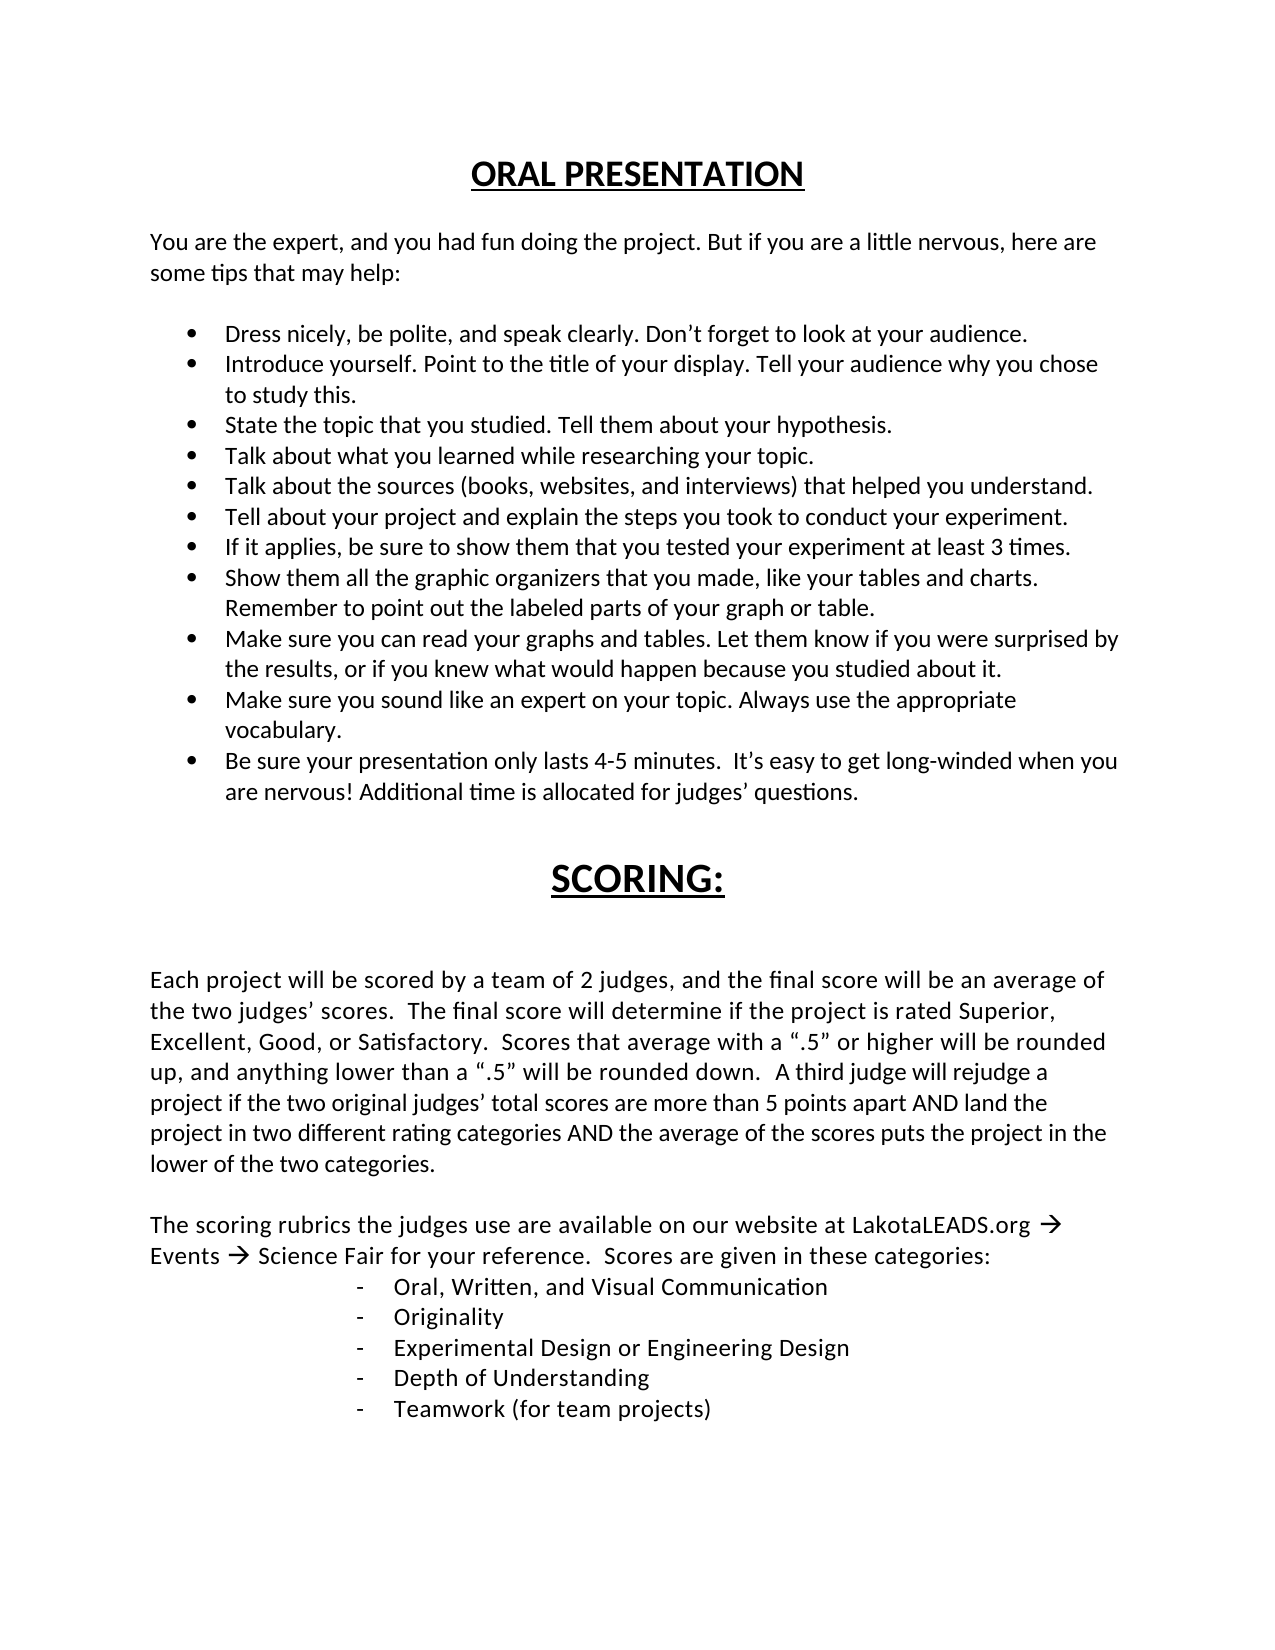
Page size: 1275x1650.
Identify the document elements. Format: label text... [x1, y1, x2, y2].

list Talk about what you learned while researching your topic. [187, 440, 1125, 471]
list Make sure you can read your graphs and tables. Let them know if you were surprised by the results, or if you knew what would happen because you studied about it. [187, 623, 1125, 684]
text ORAL PRESENTATION [150, 150, 1125, 196]
list Oral, Written, and Visual Communication [356, 1271, 1125, 1301]
list Show them all the graphic organizers that you made, like your tables and charts. Remember to point out the labeled parts of your graph or table. [187, 562, 1125, 623]
text Each project will be scored by a team of 2 judges, and the final score will be an average of the two judges’ scores. The final score will determine if the project is rated Superior, Excellent, Good, or Satisfactory. Scores that average with a “.5” or higher will be rounded up, and anything lower than a “.5” will be rounded down. A third judge will rejudge a project if the two original judges’ total scores are more than 5 points apart AND land the project in two different rating categories AND the average of the scores puts the project in the lower of the two categories. [150, 965, 1125, 1178]
list Originality [356, 1301, 1125, 1332]
list Be sure your presentation only lasts 4-5 minutes. It’s easy to get long-winded when you are nervous! Additional time is allocated for judges’ questions. [187, 745, 1125, 806]
list Introduce yourself. Point to the title of your display. Tell your audience why you chose to study this. [187, 348, 1125, 409]
list Tell about your project and explain the steps you took to conduct your experiment. [187, 501, 1125, 532]
list Talk about the sources (books, websites, and interviews) that helped you understand. [187, 471, 1125, 501]
text The scoring rubrics the judges use are available on our website at LakotaLEADS.org Events Science Fair for your reference. Scores are given in these categories: [150, 1209, 1125, 1271]
list If it applies, be sure to show them that you tested your experiment at least 3 times. [187, 532, 1125, 562]
list Experimental Design or Engineering Design [356, 1332, 1125, 1362]
list Dress nicely, be polite, and speak clearly. Don’t forget to look at your audience. [187, 318, 1125, 348]
text You are the expert, and you had fun doing the project. But if you are a little nervous, here are some tips that may help: [150, 226, 1125, 287]
text SCORING: [150, 852, 1125, 903]
list State the topic that you studied. Tell them about your hypothesis. [187, 409, 1125, 440]
list Depth of Understanding [356, 1362, 1125, 1393]
list Teamwork (for team projects) [356, 1393, 1125, 1423]
list Make sure you sound like an expert on your topic. Always use the appropriate vocabulary. [187, 684, 1125, 745]
